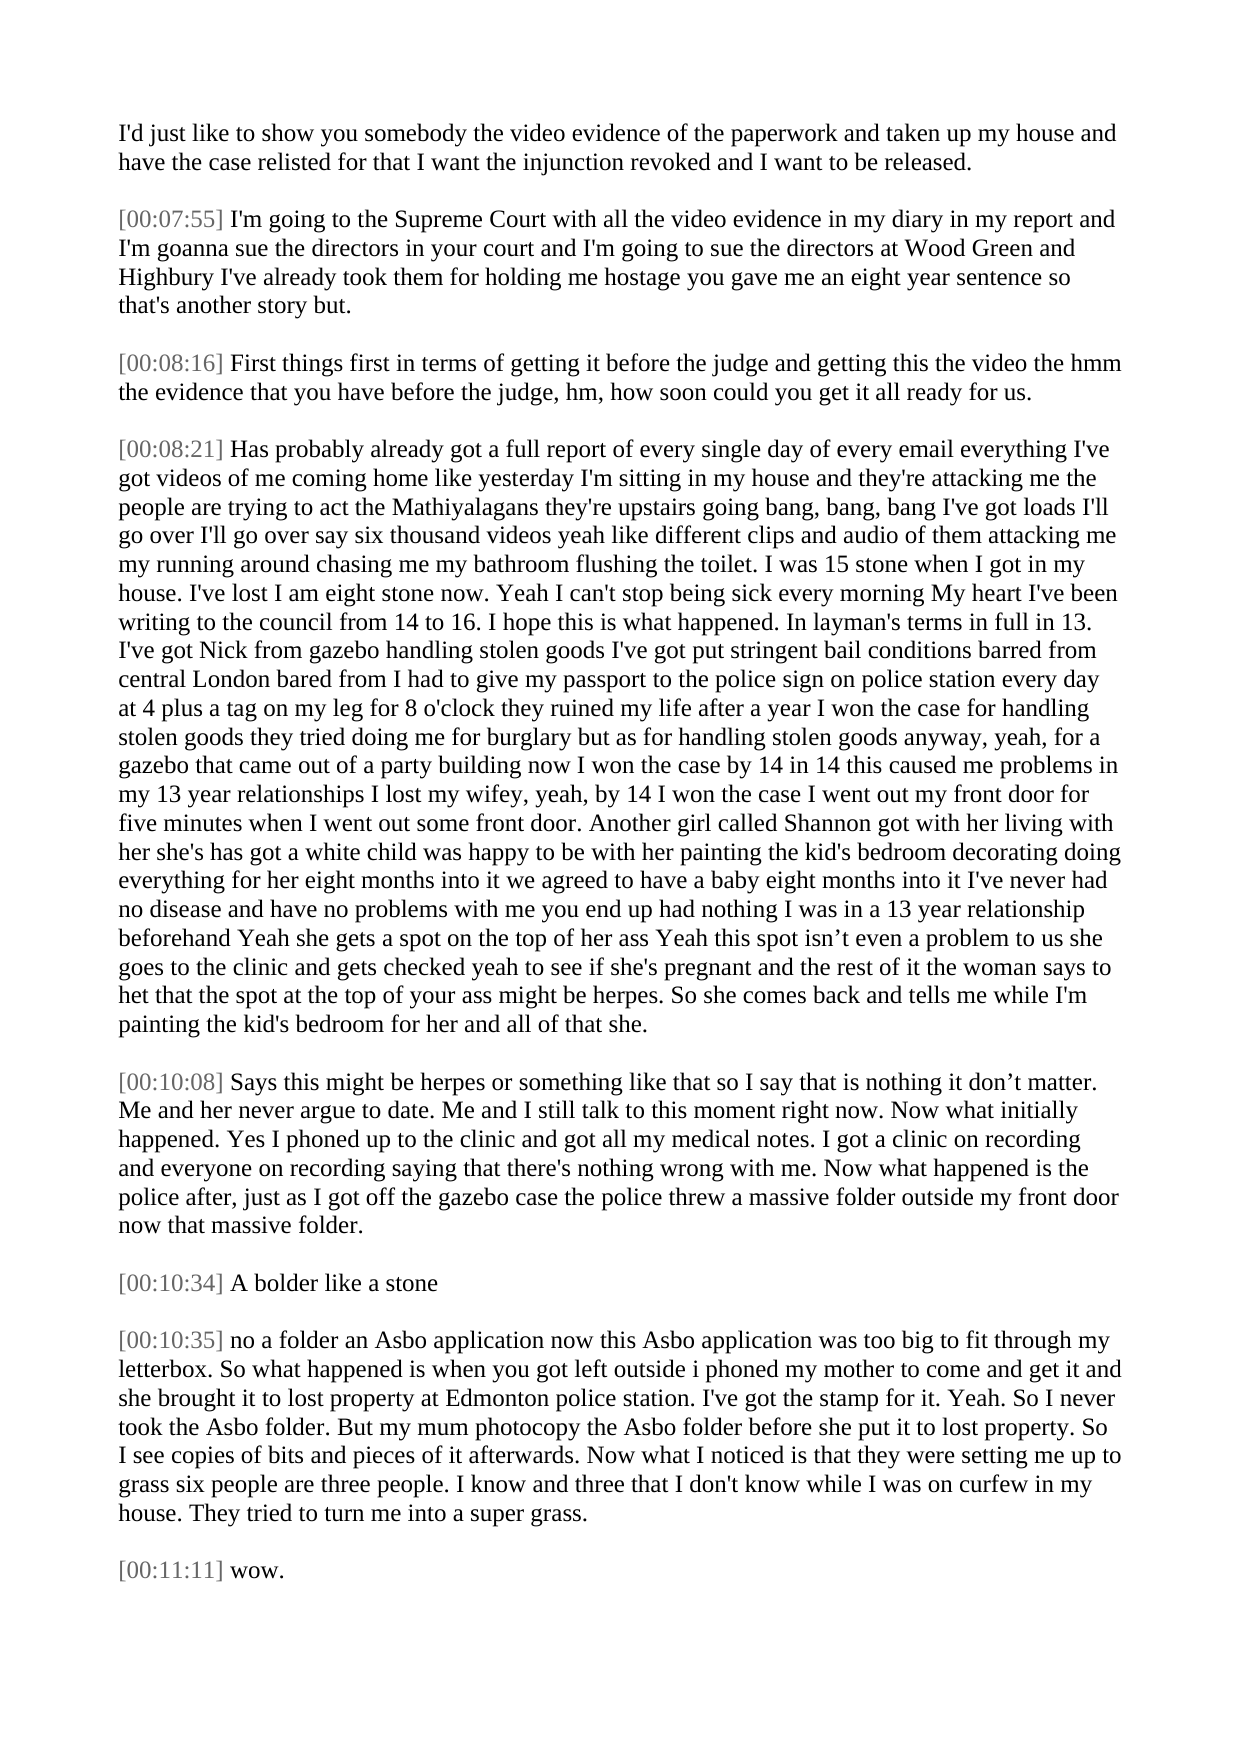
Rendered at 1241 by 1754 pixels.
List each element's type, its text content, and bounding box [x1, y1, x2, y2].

text [00:10:08] Says this might be herpes or something like that so I say that is nothing it don’t matter. Me and her never argue to date. Me and I still talk to this moment right now. Now what initially happened. Yes I phoned up to the clinic and got all my medical notes. I got a clinic on recording and everyone on recording saying that there's nothing wrong with me. Now what happened is the police after, just as I got off the gazebo case the police threw a massive folder outside my front door now that massive folder. [118, 1067, 1122, 1239]
text [00:07:55] I'm going to the Supreme Court with all the video evidence in my diary in my report and I'm goanna sue the directors in your court and I'm going to sue the directors at Wood Green and Highbury I've already took them for holding me hostage you gave me an eight year sentence so that's another story but. [118, 204, 1122, 319]
text [00:08:16] First things first in terms of getting it before the judge and getting this the video the hmm the evidence that you have before the judge, hm, how soon could you get it all ready for us. [118, 348, 1122, 406]
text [118, 118, 1122, 176]
text [00:10:35] no a folder an Asbo application now this Asbo application was too big to fit through my letterbox. So what happened is when you got left outside i phoned my mother to come and get it and she brought it to lost property at Edmonton police station. I've got the stamp for it. Yeah. So I never took the Asbo folder. But my mum photocopy the Asbo folder before she put it to lost property. So I see copies of bits and pieces of it afterwards. Now what I noticed is that they were setting me up to grass six people are three people. I know and three that I don't know while I was on curfew in my house. They tried to turn me into a super grass. [118, 1326, 1122, 1527]
text [00:11:11] wow. [118, 1556, 1122, 1584]
text [00:08:21] Has probably already got a full report of every single day of every email everything I've got videos of me coming home like yesterday I'm sitting in my house and they're attacking me the people are trying to act the Mathiyalagans they're upstairs going bang, bang, bang I've got loads I'll go over I'll go over say six thousand videos yeah like different clips and audio of them attacking me my running around chasing me my bathroom flushing the toilet. I was 15 stone when I got in my house. I've lost I am eight stone now. Yeah I can't stop being sick every morning My heart I've been writing to the council from 14 to 16. I hope this is what happened. In layman's terms in full in 13. I've got Nick from gazebo handling stolen goods I've got put stringent bail conditions barred from central London bared from I had to give my passport to the police sign on police station every day at 4 plus a tag on my leg for 8 o'clock they ruined my life after a year I won the case for handling stolen goods they tried doing me for burglary but as for handling stolen goods anyway, yeah, for a gazebo that came out of a party building now I won the case by 14 in 14 this caused me problems in my 13 year relationships I lost my wifey, yeah, by 14 I won the case I went out my front door for five minutes when I went out some front door. Another girl called Shannon got with her living with her she's has got a white child was happy to be with her painting the kid's bedroom decorating doing everything for her eight months into it we agreed to have a baby eight months into it I've never had no disease and have no problems with me you end up had nothing I was in a 13 year relationship beforehand Yeah she gets a spot on the top of her ass Yeah this spot isn’t even a problem to us she goes to the clinic and gets checked yeah to see if she's pregnant and the rest of it the woman says to het that the spot at the top of your ass might be herpes. So she comes back and tells me while I'm painting the kid's bedroom for her and all of that she. [118, 434, 1122, 1038]
text [00:10:34] A bolder like a stone [118, 1268, 1122, 1297]
